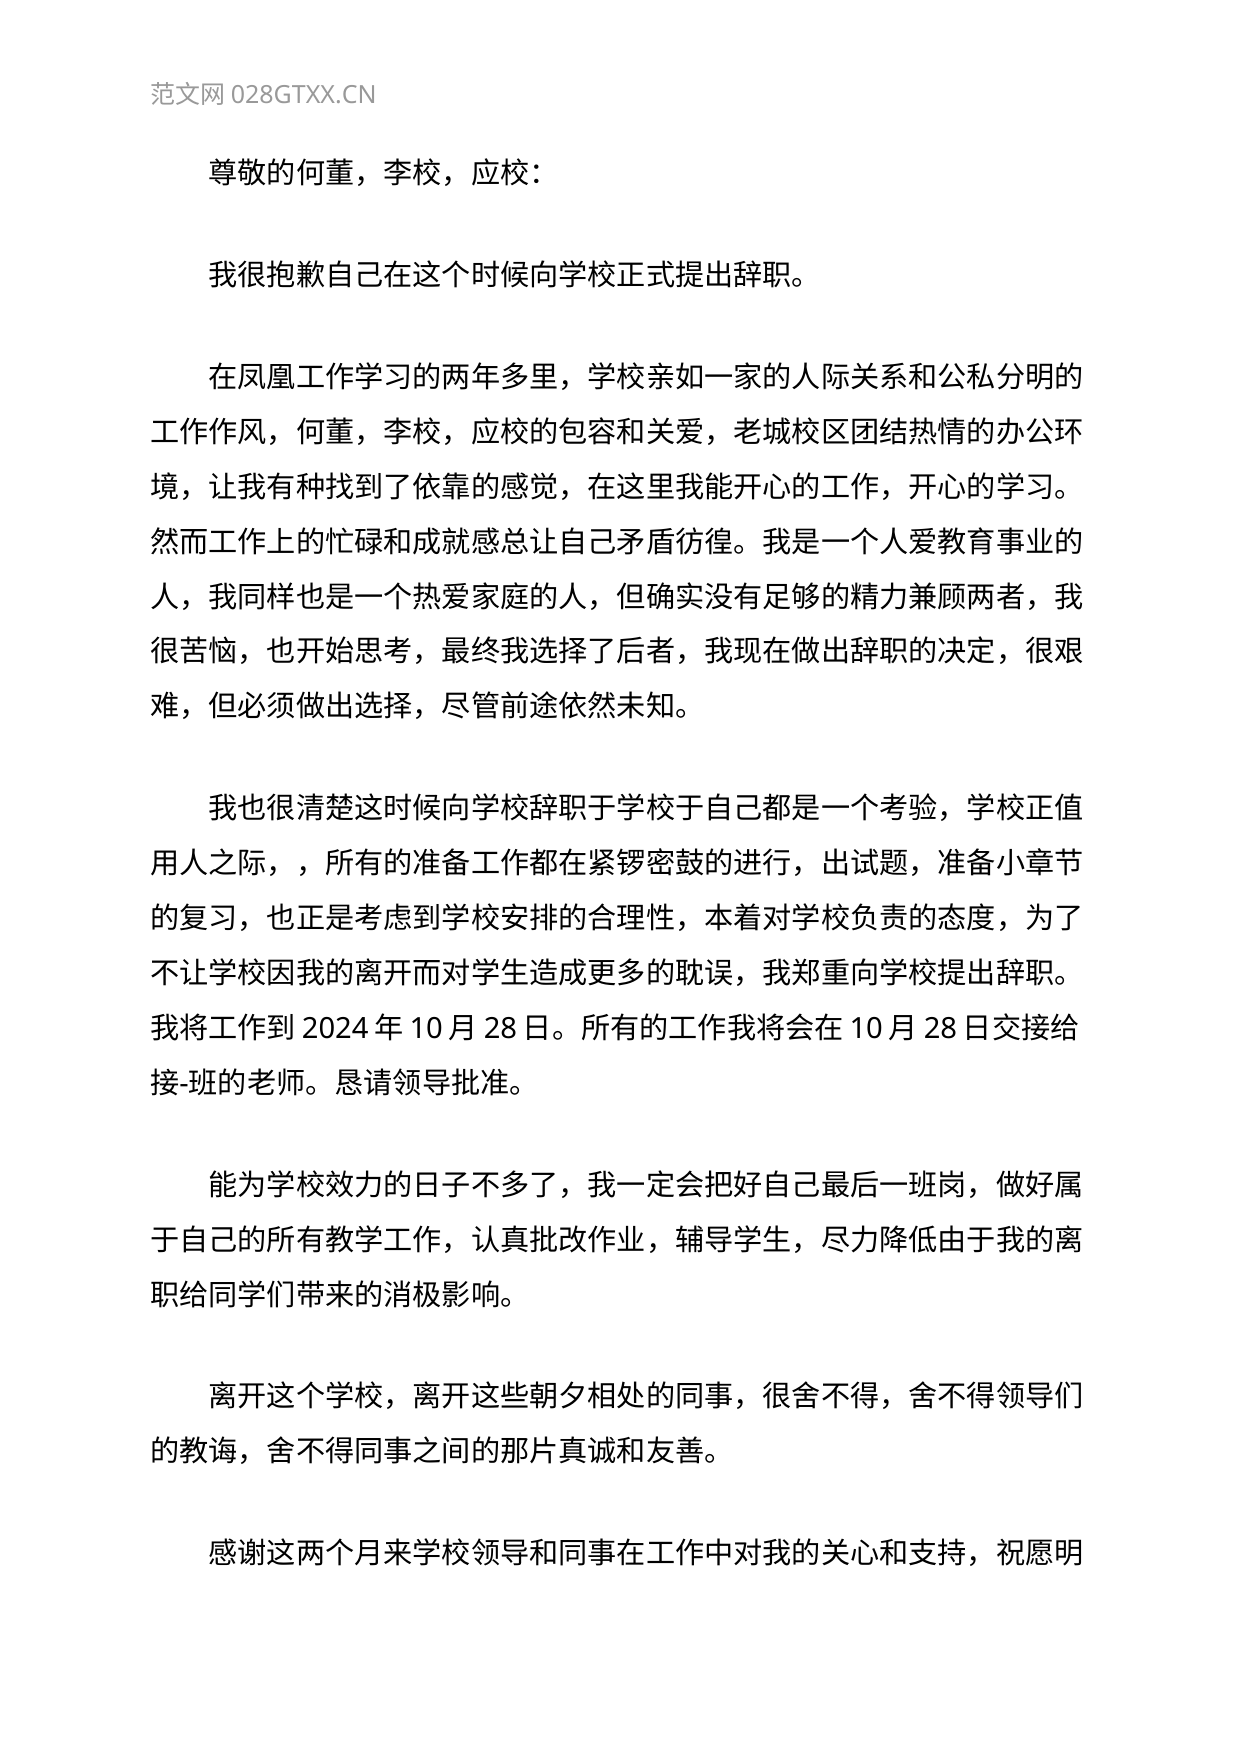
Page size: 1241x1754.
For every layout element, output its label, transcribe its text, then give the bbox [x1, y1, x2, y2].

text 我很抱歉自己在这个时候向学校正式提出辞职。 [150, 252, 1090, 294]
text 能为学校效力的日子不多了，我一定会把好自己最后一班岗，做好属于自己的所有教学工作，认真批改作业，辅导学生，尽力降低由于我的离职给同学们带来的消极影响。 [150, 1161, 1090, 1313]
text 尊敬的何董，李校，应校： [150, 150, 1090, 192]
text 在凤凰工作学习的两年多里，学校亲如一家的人际关系和公私分明的工作作风，何董，李校，应校的包容和关爱，老城校区团结热情的办公环境，让我有种找到了依靠的感觉，在这里我能开心的工作，开心的学习。然而工作上的忙碌和成就感总让自己矛盾彷徨。我是一个人爱教育事业的人，我同样也是一个热爱家庭的人，但确实没有足够的精力兼顾两者，我很苦恼，也开始思考，最终我选择了后者，我现在做出辞职的决定，很艰难，但必须做出选择，尽管前途依然未知。 [150, 353, 1090, 725]
text 离开这个学校，离开这些朝夕相处的同事，很舍不得，舍不得领导们的教诲，舍不得同事之间的那片真诚和友善。 [150, 1373, 1090, 1470]
text 我也很清楚这时候向学校辞职于学校于自己都是一个考验，学校正值用人之际，，所有的准备工作都在紧锣密鼓的进行，出试题，准备小章节的复习，也正是考虑到学校安排的合理性，本着对学校负责的态度，为了不让学校因我的离开而对学生造成更多的耽误，我郑重向学校提出辞职。我将工作到2024年10月28日。所有的工作我将会在10月28日交接给接-班的老师。恳请领导批准。 [150, 785, 1090, 1102]
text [150, 1529, 1090, 1572]
